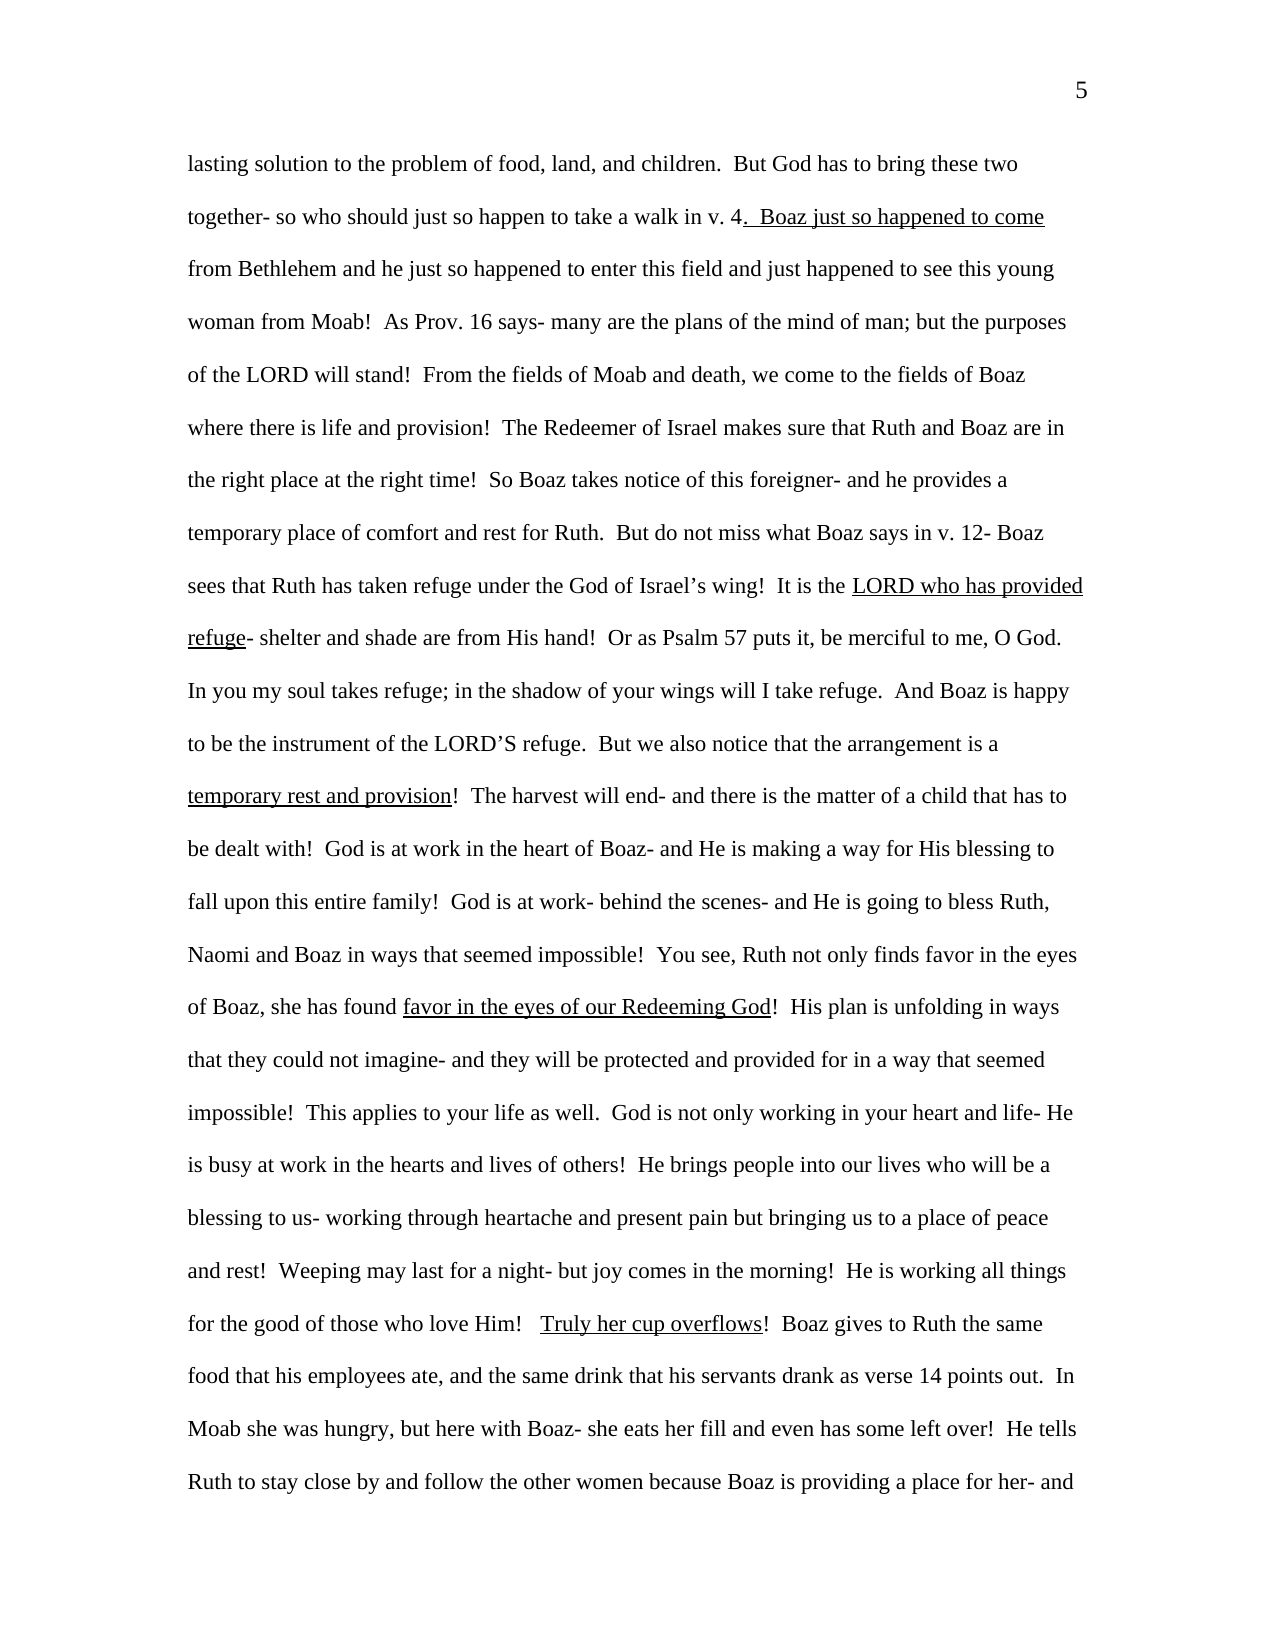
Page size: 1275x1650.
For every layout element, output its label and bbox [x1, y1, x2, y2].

text [187, 150, 1087, 1494]
